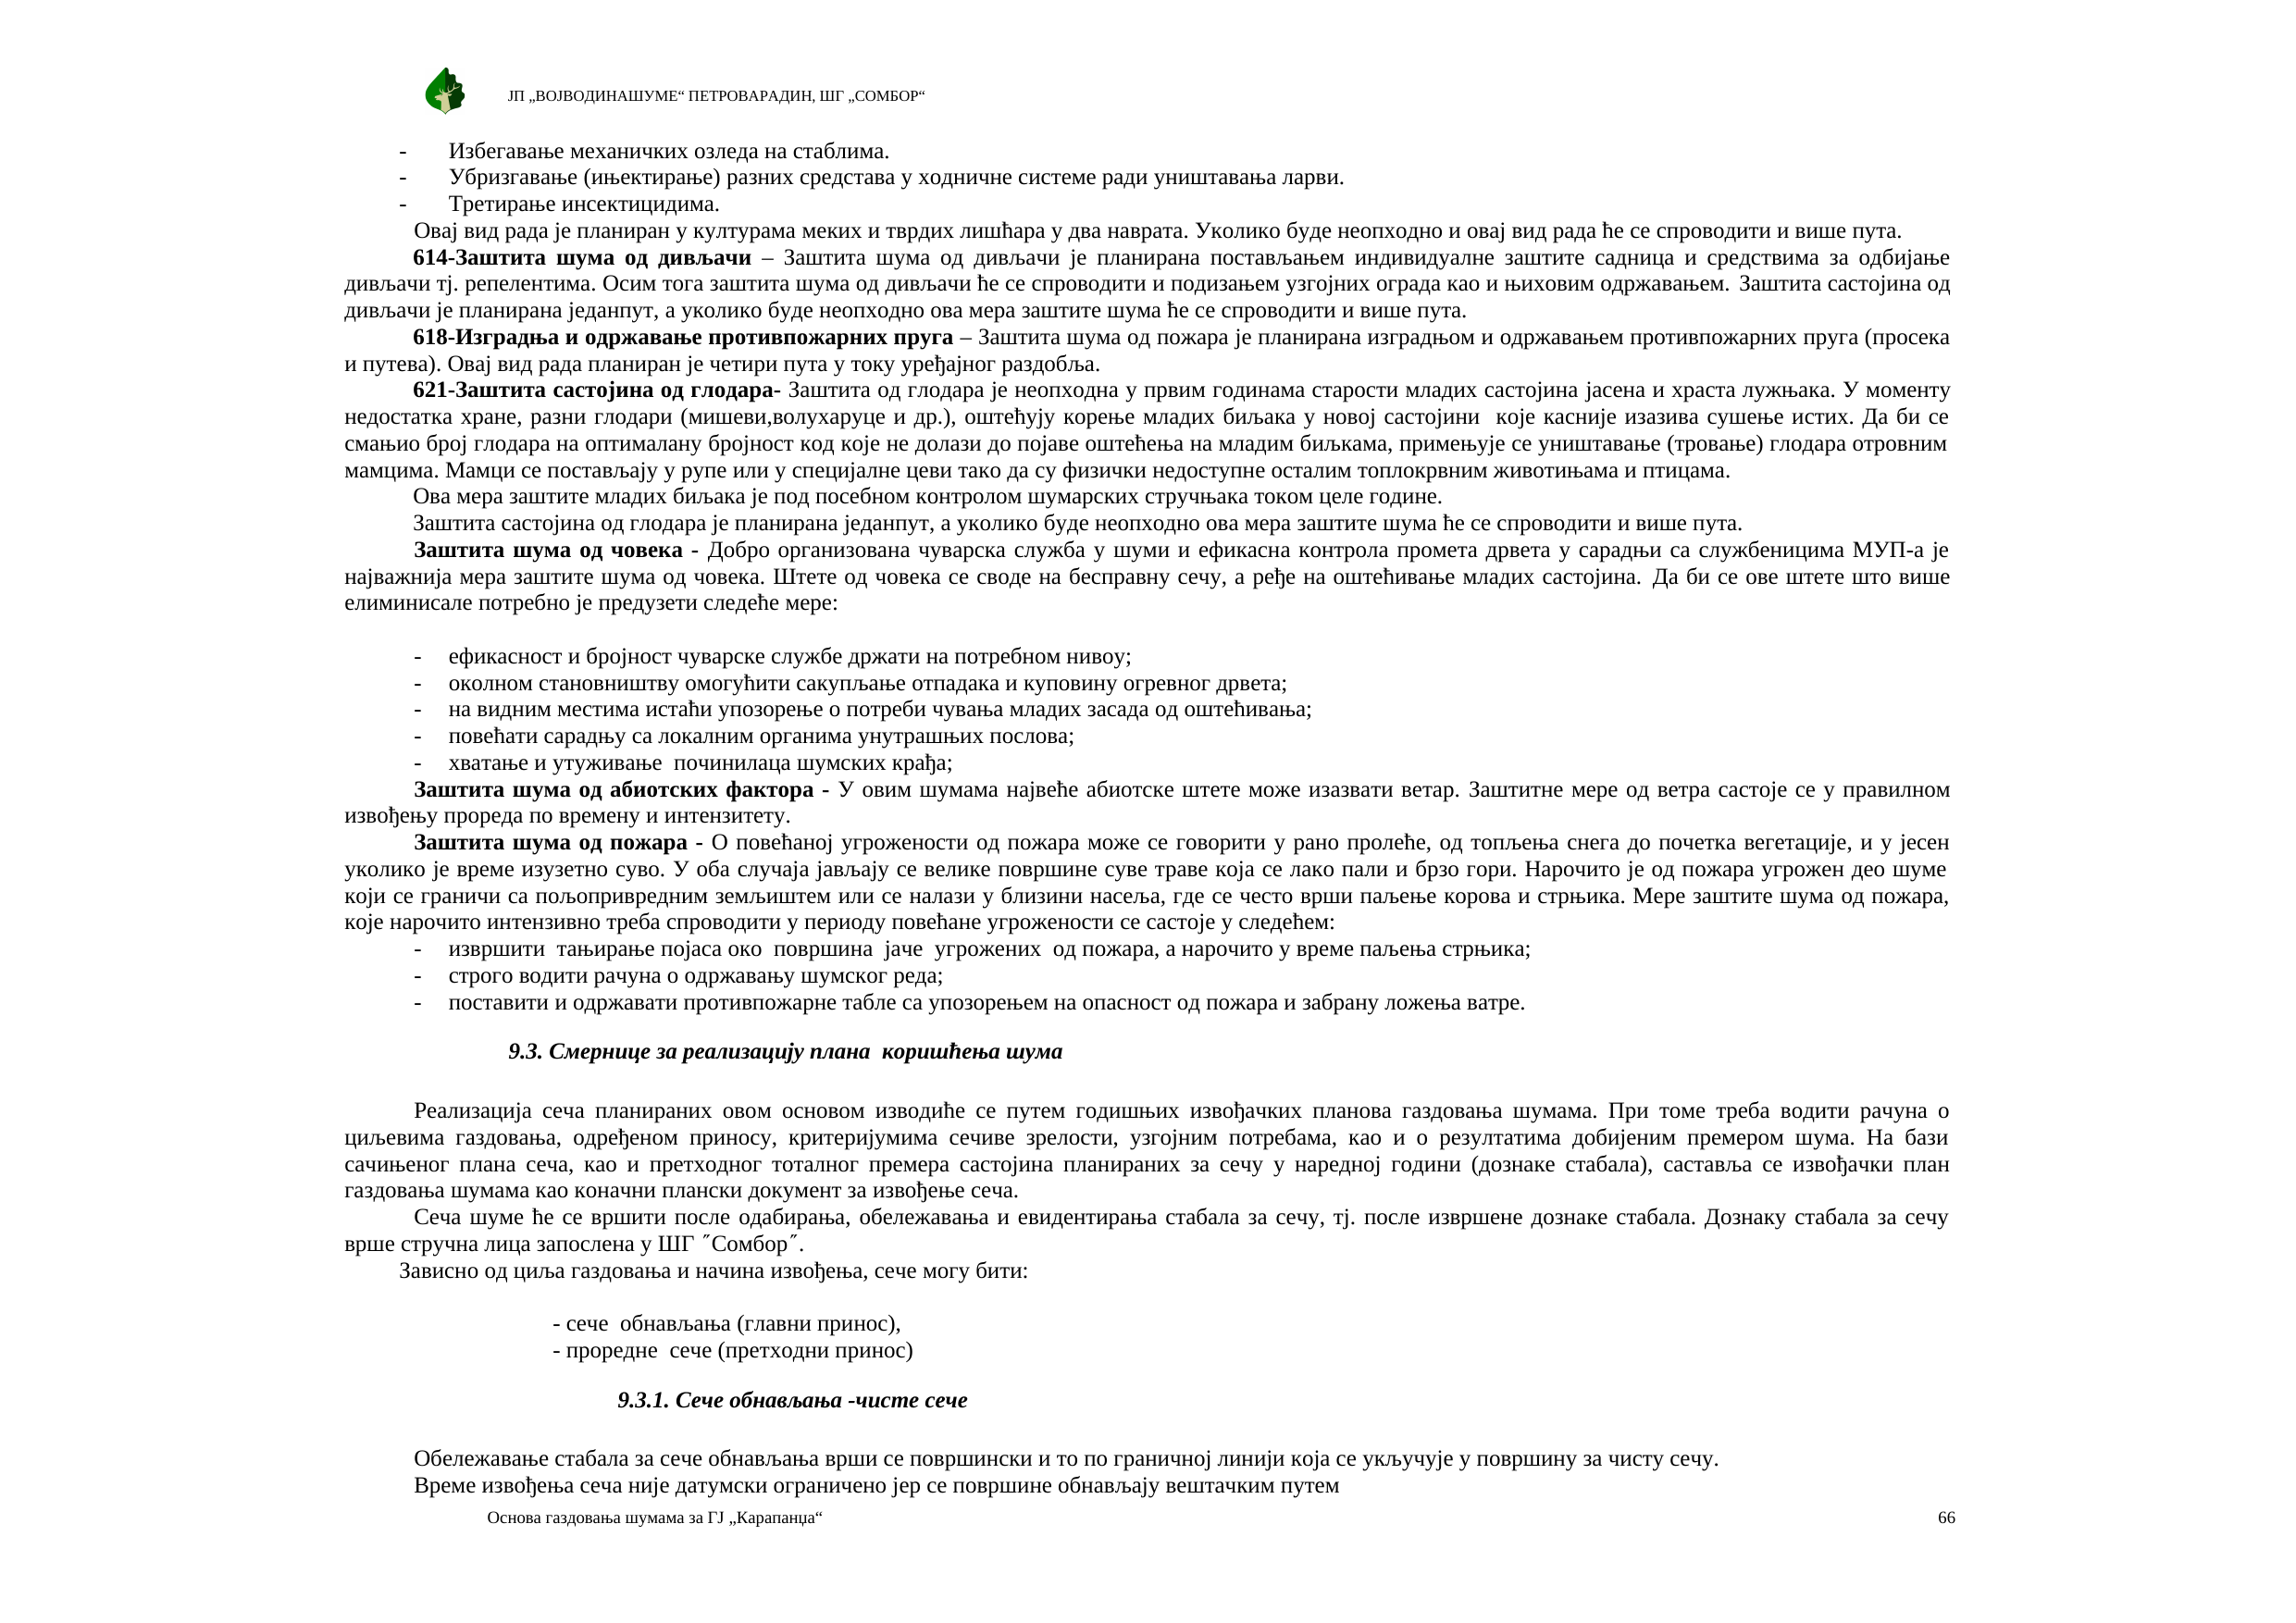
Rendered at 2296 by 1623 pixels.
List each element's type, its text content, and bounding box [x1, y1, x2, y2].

text Заштита шума од пожара - О повећаној угрожености од пожара може се говорити у рано пролеће, од топљења снега до почетка вегетације, и у јесен уколико је време изузетно суво. У оба случаја јављају се велике површине суве траве која се лако пали и брзо гори. Нарочито је од пожара угрожен део шуме који се граничи са пољопривредним земљиштем или се налази у близини насеља, где се често врши паљење корова и стрњика. Мере заштите шума од пожара, које нарочито интензивно треба спроводити у периоду повећане угрожености се састоје у следећем: [344, 828, 1951, 935]
text - проредне сече (претходни принос) [344, 1336, 1951, 1363]
list ефикасност и бројност чуварске службе држати на потребном нивоу; [344, 642, 1951, 669]
text Овај вид рада је планиран у културама меких и тврдих лишћара у два наврата. Уколико буде неопходно и овај вид рада ће се спроводити и више пута. [344, 217, 1951, 243]
text Заштита састојина од глодара је планирана једанпут, а уколико буде неопходно ова мера заштите шума ће се спроводити и више пута. [344, 509, 1951, 536]
text Зависно од циља газдовања и начина извођења, сече могу бити: [344, 1257, 1951, 1282]
list хватање и утуживање починилаца шумских крађа; [344, 749, 1951, 775]
list строго водити рачуна о одржавању шумског реда; [344, 961, 1951, 988]
list Третирање инсектицидима. [344, 190, 1951, 217]
subtitle 9.3. Смернице за реализацију плана коришћења шума [344, 1037, 1951, 1064]
text 614-Заштита шума од дивљачи – Заштита шума од дивљачи је планирана постављањем индивидуалне заштите садница и средствима за одбијање дивљачи тј. репелентима. Осим тога заштита шума од дивљачи ће се спроводити и подизањем узгојних ограда као и њиховим одржавањем. Заштита састојина од дивљачи је планирана једанпут, а уколико буде неопходно ова мера заштите шума ће се спроводити и више пута. [344, 243, 1951, 323]
text Време извођења сеча није датумски ограничено јер се површине обнављају вештачким путем [344, 1471, 1951, 1498]
list Избегавање механичких озледа на стаблима. [344, 137, 1951, 163]
list на видним местима истаћи упозорење о потреби чувања младих засада од оштећивања; [344, 695, 1951, 722]
list околном становништву омогућити сакупљање отпадака и куповину огревног дрвета; [344, 669, 1951, 695]
list Убризгавање (ињектирање) разних средстава у ходничне системе ради уништавања ларви. [344, 163, 1951, 190]
list повећати сарадњу са локалним органима унутрашњих послова; [344, 722, 1951, 749]
subtitle 9.3.1. Сече обнављања -чисте сече [617, 1386, 1951, 1412]
text Реализација сеча планираних овом основом изводиће се путем годишњих извођачких планова газдовања шумама. При томе треба водити рачуна о циљевима газдовања, одређеном приносу, критеријумима сечиве зрелости, узгојним потребама, као и о резултатима добијеним премером шума. На бази сачињеног плана сеча, као и претходног тоталног премера састојина планираних за сечу у наредној години (дознаке стабала), саставља се извођачки план газдовања шумама као коначни плански документ за извођење сеча. [344, 1096, 1951, 1203]
text Заштита шума од човека - Добро организована чуварска служба у шуми и ефикасна контрола промета дрвета у сарадњи са службеницима МУП-а је најважнија мера заштите шума од човека. Штете од човека се своде на бесправну сечу, а ређе на оштећивање младих састојина. Да би се ове штете што више елиминисале потребно је предузети следеће мере: [344, 536, 1951, 615]
text 621-Заштита састојина од глодара- Заштита од глодара је неопходна у првим годинама старости младих састојина јасена и храста лужњака. У моменту недостатка хране, разни глодари (мишеви,волухаруце и др.), оштећују корење младих биљака у новој састојини које касније изазива сушење истих. Да би се смањио број глодара на оптималану бројност код које не долази до појаве оштећења на младим биљкама, примењује се уништавање (тровање) глодара отровним мамцима. Мамци се постављају у рупе или у специјалне цеви тако да су физички недоступне осталим топлокрвним животињама и птицама. [344, 376, 1951, 482]
text 618-Изградња и одржавање противпожарних пруга – Заштита шума од пожара је планирана изградњом и одржавањем противпожарних пруга (просека и путева). Овај вид рада планиран је четири пута у току уређајног раздобља. [344, 323, 1951, 376]
picture [425, 68, 465, 115]
list извршити тањирање појаса око површина јаче угрожених од пожара, а нарочито у време паљења стрњика; [344, 935, 1951, 961]
text Заштита шума од абиотских фактора - У овим шумама највеће абиотске штете може изазвати ветар. Заштитне мере од ветра састоје се у правилном извођењу прореда по времену и интензитету. [344, 775, 1951, 828]
list поставити и одржавати противпожарне табле са упозорењем на опасност од пожара и забрану ложења ватре. [344, 988, 1951, 1014]
text Обележавање стабала за сече обнављања врши се површински и то по граничној линији која се укључује у површину за чисту сечу. [344, 1444, 1951, 1471]
text Сеча шуме ће се вршити после одабирања, обележавања и евидентирања стабала за сечу, тј. после извршене дознаке стабала. Дознаку стабала за сечу врше стручна лица запослена у ШГ Сомбор. [344, 1203, 1951, 1257]
text Ова мера заштите младих биљака је под посебном контролом шумарских стручњака током целе године. [344, 482, 1951, 509]
text - сече обнављања (главни принос), [344, 1309, 1951, 1336]
